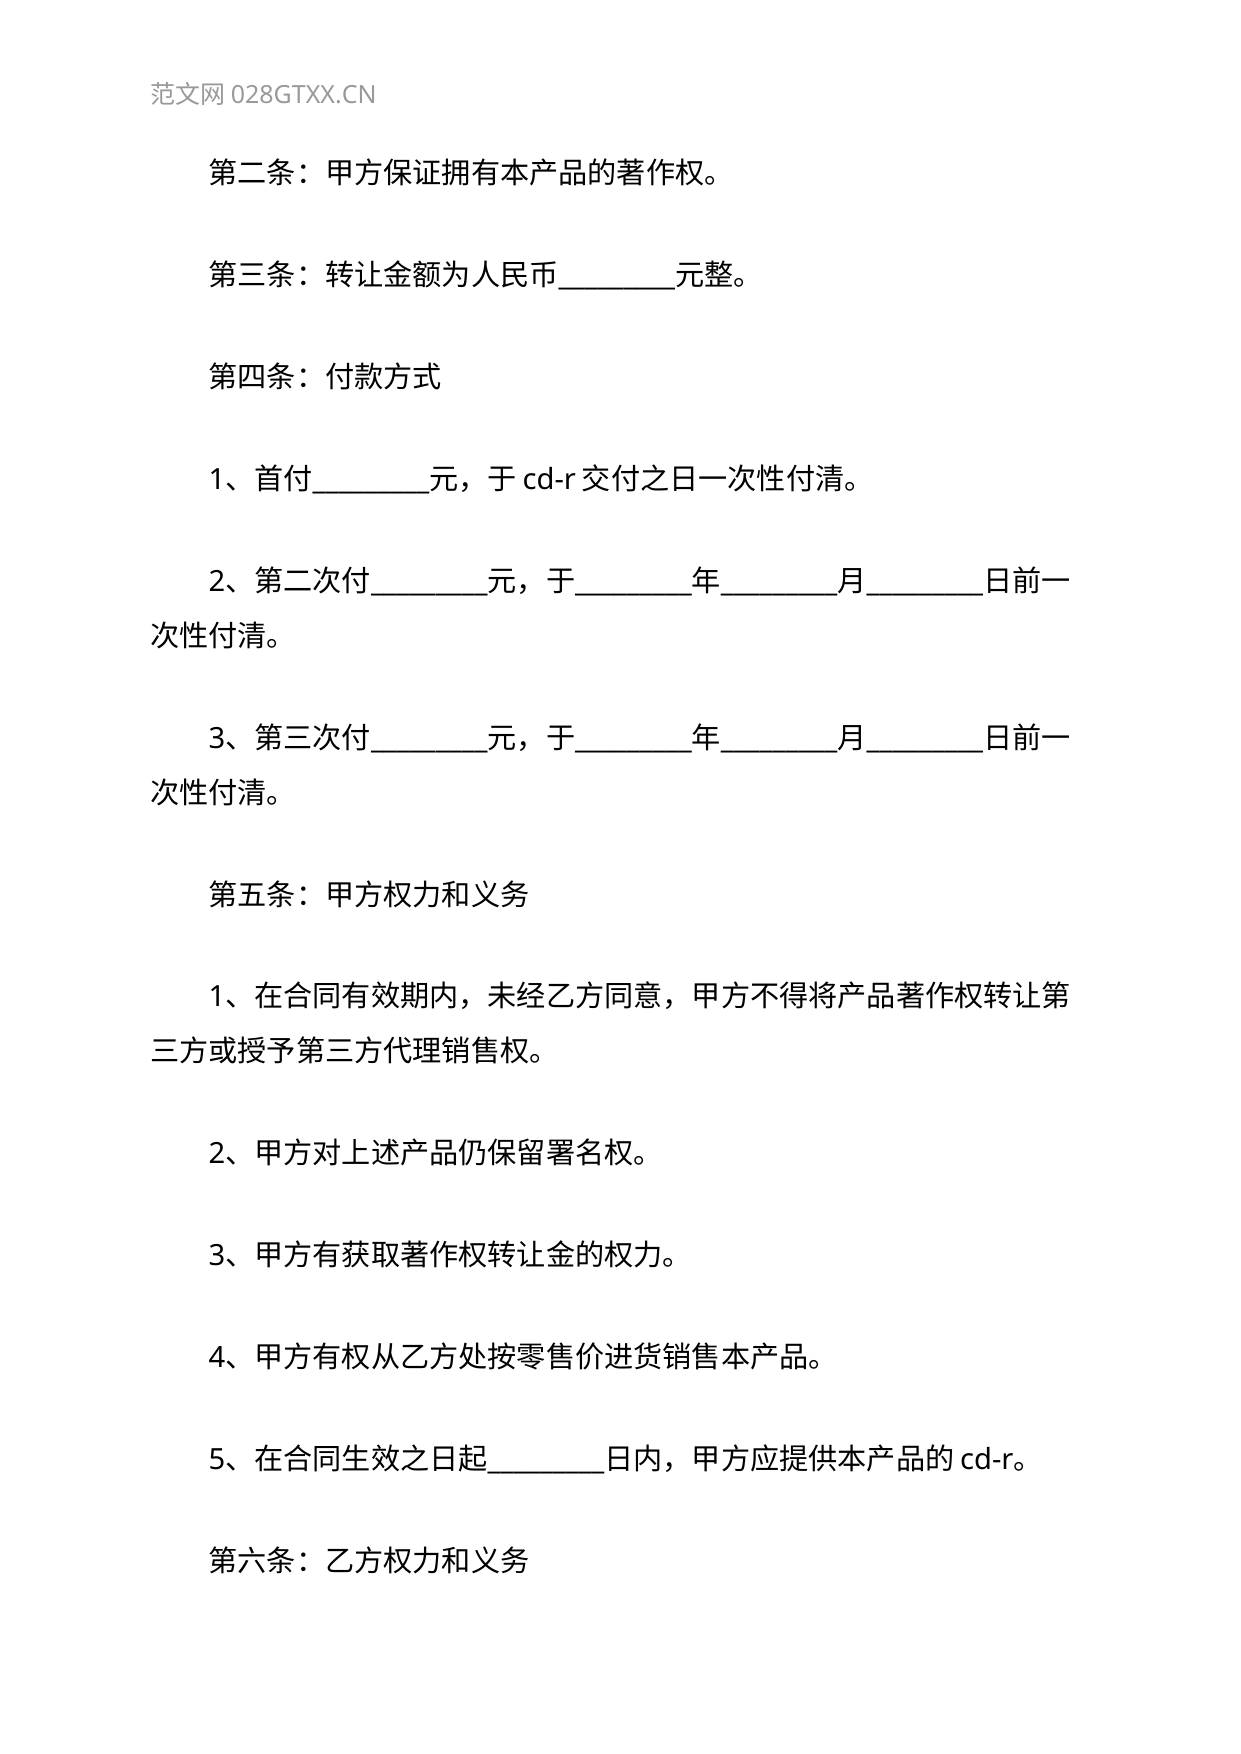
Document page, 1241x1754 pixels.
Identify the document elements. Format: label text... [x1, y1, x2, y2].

text 1、首付_________元，于cd-r交付之日一次性付清。 [150, 456, 1090, 498]
text 2、甲方对上述产品仍保留署名权。 [150, 1129, 1090, 1172]
text 第五条：甲方权力和义务 [150, 871, 1090, 913]
text 第六条：乙方权力和义务 [150, 1537, 1090, 1580]
text 第二条：甲方保证拥有本产品的著作权。 [150, 150, 1090, 192]
text 5、在合同生效之日起_________日内，甲方应提供本产品的cd-r。 [150, 1436, 1090, 1478]
text 第三条：转让金额为人民币_________元整。 [150, 252, 1090, 294]
text 第四条：付款方式 [150, 354, 1090, 396]
text 1、在合同有效期内，未经乙方同意，甲方不得将产品著作权转让第三方或授予第三方代理销售权。 [150, 973, 1090, 1070]
text 3、第三次付_________元，于_________年_________月_________日前一次性付清。 [150, 714, 1090, 812]
text 3、甲方有获取著作权转让金的权力。 [150, 1232, 1090, 1274]
text 2、第二次付_________元，于_________年_________月_________日前一次性付清。 [150, 557, 1090, 655]
text 4、甲方有权从乙方处按零售价进货销售本产品。 [150, 1333, 1090, 1376]
